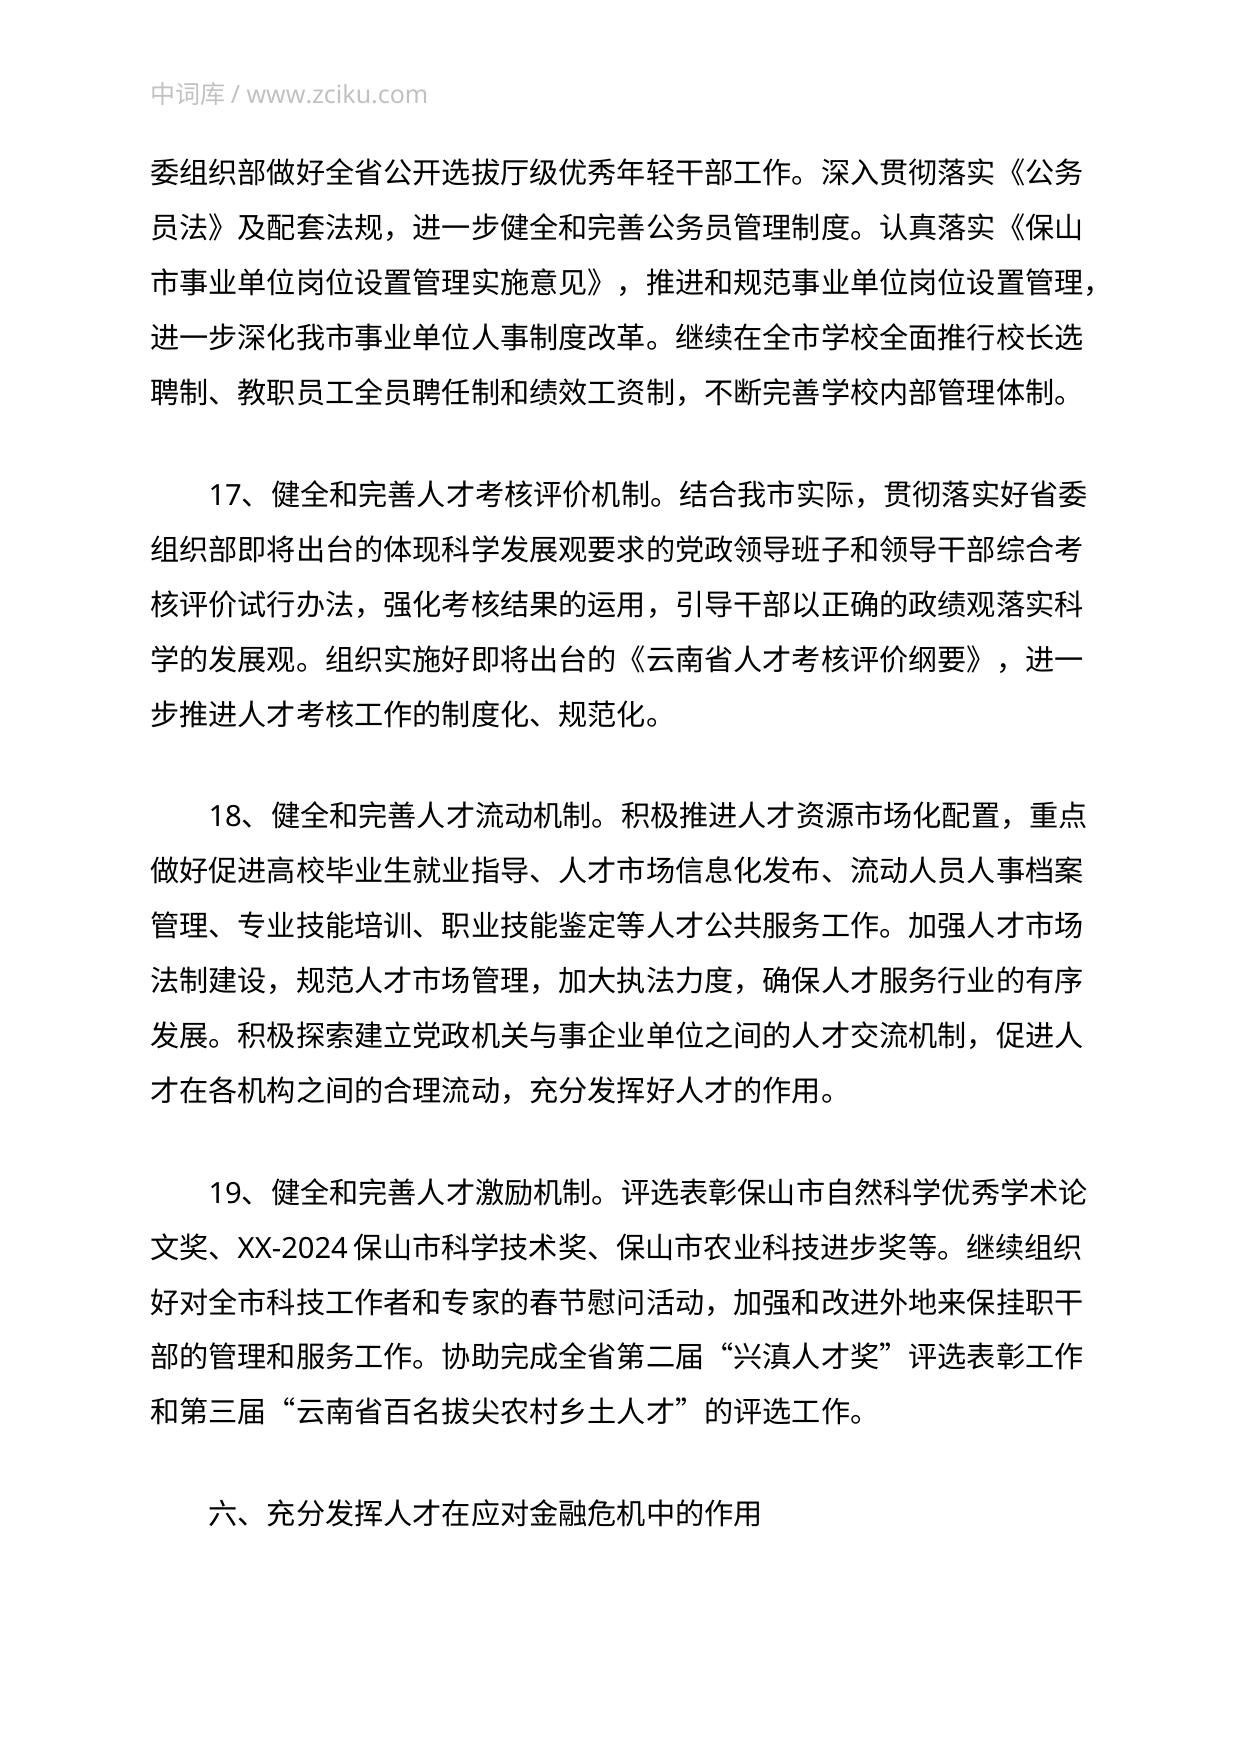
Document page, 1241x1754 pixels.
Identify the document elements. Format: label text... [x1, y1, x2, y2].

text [150, 150, 1090, 412]
text 17、健全和完善人才考核评价机制。结合我市实际，贯彻落实好省委组织部即将出台的体现科学发展观要求的党政领导班子和领导干部综合考核评价试行办法，强化考核结果的运用，引导干部以正确的政绩观落实科学的发展观。组织实施好即将出台的《云南省人才考核评价纲要》，进一步推进人才考核工作的制度化、规范化。 [150, 471, 1090, 733]
text 19、健全和完善人才激励机制。评选表彰保山市自然科学优秀学术论文奖、XX-2024保山市科学技术奖、保山市农业科技进步奖等。继续组织好对全市科技工作者和专家的春节慰问活动，加强和改进外地来保挂职干部的管理和服务工作。协助完成全省第二届“兴滇人才奖”评选表彰工作和第三届“云南省百名拔尖农村乡土人才”的评选工作。 [150, 1169, 1090, 1431]
text 18、健全和完善人才流动机制。积极推进人才资源市场化配置，重点做好促进高校毕业生就业指导、人才市场信息化发布、流动人员人事档案管理、专业技能培训、职业技能鉴定等人才公共服务工作。加强人才市场法制建设，规范人才市场管理，加大执法力度，确保人才服务行业的有序发展。积极探索建立党政机关与事企业单位之间的人才交流机制，促进人才在各机构之间的合理流动，充分发挥好人才的作用。 [150, 793, 1090, 1110]
text 六、充分发挥人才在应对金融危机中的作用 [150, 1491, 1090, 1533]
